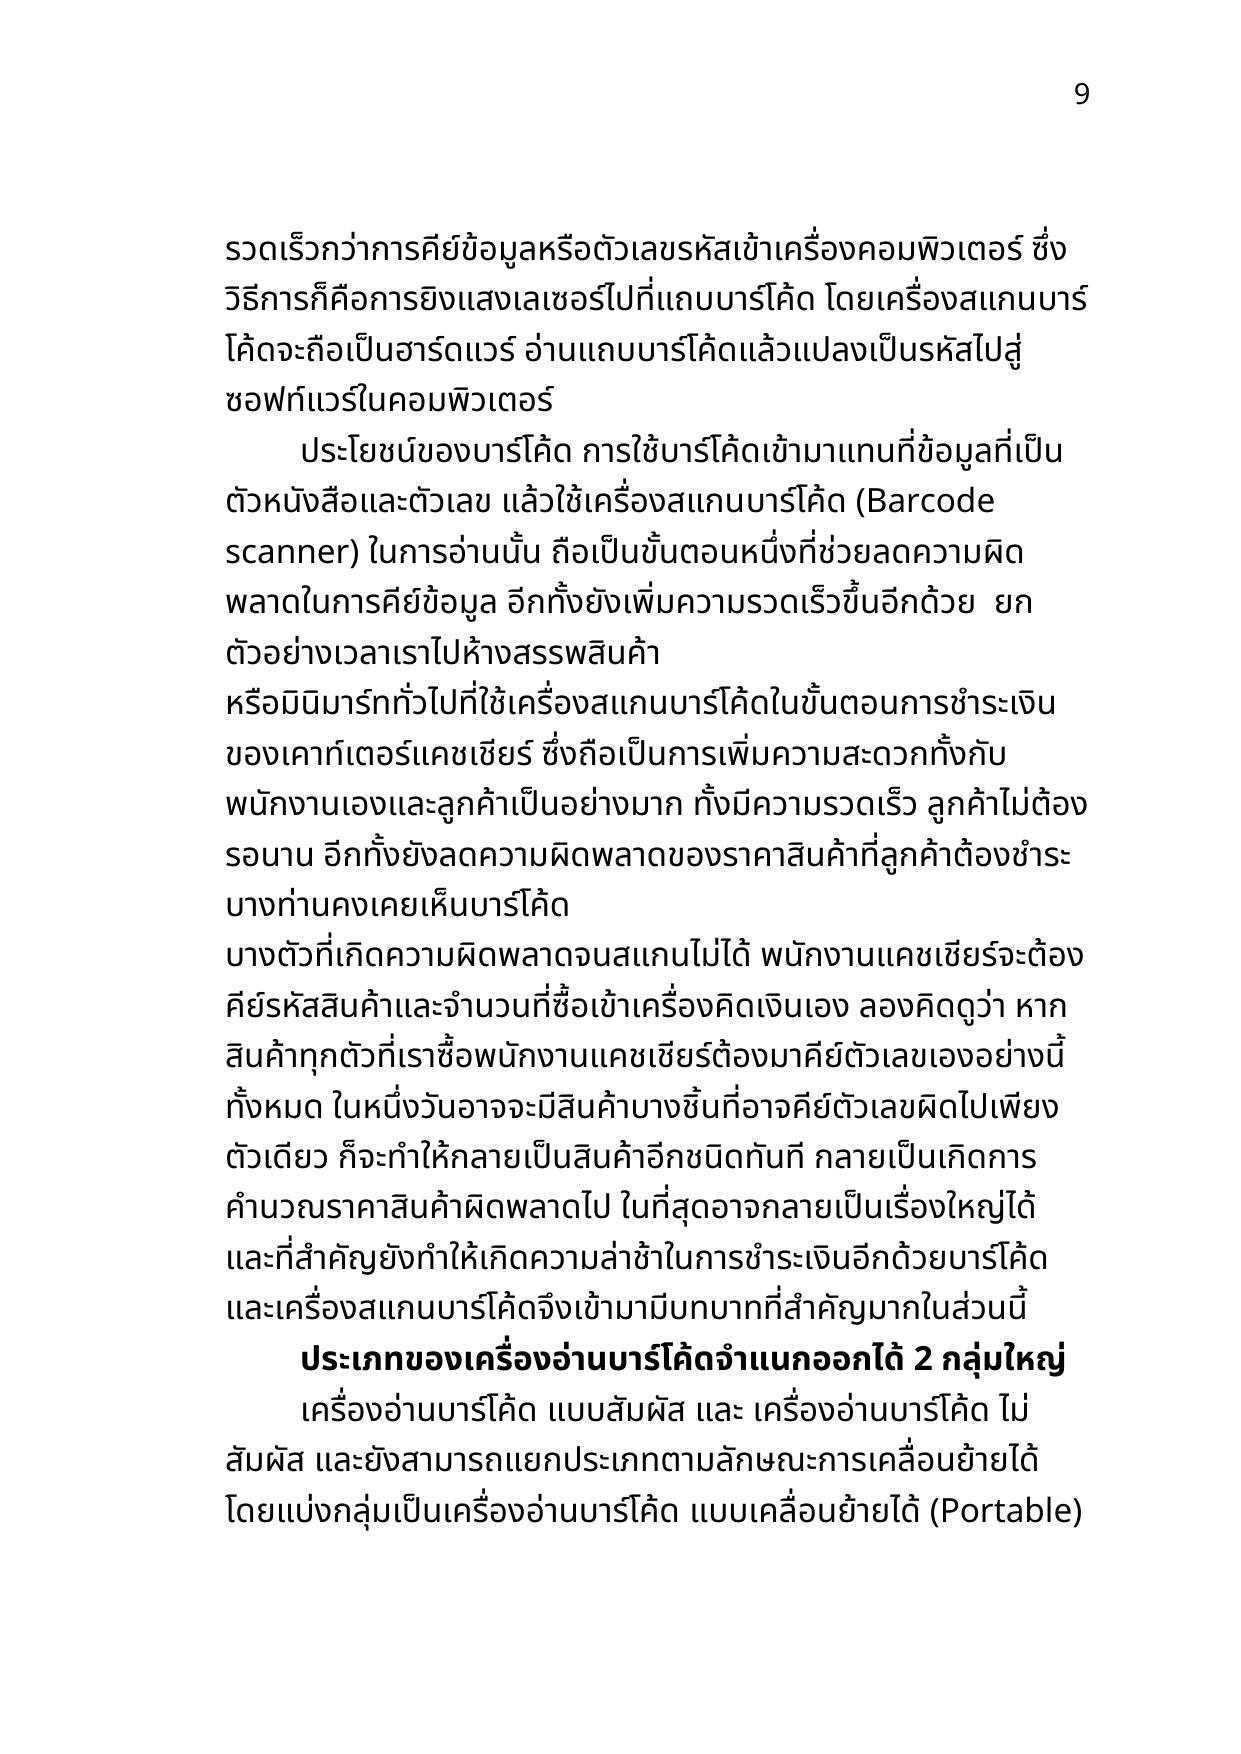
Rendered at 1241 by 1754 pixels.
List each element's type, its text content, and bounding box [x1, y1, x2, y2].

text บางตัวที่เกิดความผิดพลาดจนสแกนไม่ได้ พนักงานแคชเชียร์จะต้องคีย์รหัสสินค้าและจำนวนที่ซื้อเข้าเครื่องคิดเงินเอง ลองคิดดูว่า หากสินค้าทุกตัวที่เราซื้อพนักงานแคชเชียร์ต้องมาคีย์ตัวเลขเองอย่างนี้ทั้งหมด ในหนึ่งวันอาจจะมีสินค้าบางชิ้นที่อาจคีย์ตัวเลขผิดไปเพียงตัวเดียว ก็จะทำให้กลายเป็นสินค้าอีกชนิดทันที กลายเป็นเกิดการคำนวณราคาสินค้าผิดพลาดไป ในที่สุดอาจกลายเป็นเรื่องใหญ่ได้ และที่สำคัญยังทำให้เกิดความล่าช้าในการชำระเงินอีกด้วยบาร์โค้ดและเครื่องสแกนบาร์โค้ดจึงเข้ามามีบทบาทที่สำคัญมากในส่วนนี้ [225, 931, 1090, 1335]
text หรือมินิมาร์ททั่วไปที่ใช้เครื่องสแกนบาร์โค้ดในขั้นตอนการชำระเงินของเคาท์เตอร์แคชเชียร์ ซึ่งถือเป็นการเพิ่มความสะดวกทั้งกับพนักงานเองและลูกค้าเป็นอย่างมาก ทั้งมีความรวดเร็ว ลูกค้าไม่ต้องรอนาน อีกทั้งยังลดความผิดพลาดของราคาสินค้าที่ลูกค้าต้องชำระ บางท่านคงเคยเห็นบาร์โค้ด [570, 679, 1090, 931]
text ประโยชน์ของบาร์โค้ด การใช้บาร์โค้ดเข้ามาแทนที่ข้อมูลที่เป็นตัวหนังสือและตัวเลข แล้วใช้เครื่องสแกนบาร์โค้ด (Barcode scanner) ในการอ่านนั้น ถือเป็นขั้นตอนหนึ่งที่ช่วยลดความผิดพลาดในการคีย์ข้อมูล อีกทั้งยังเพิ่มความรวดเร็วขึ้นอีกด้วย ยกตัวอย่างเวลาเราไปห้างสรรพสินค้า [225, 427, 1090, 679]
